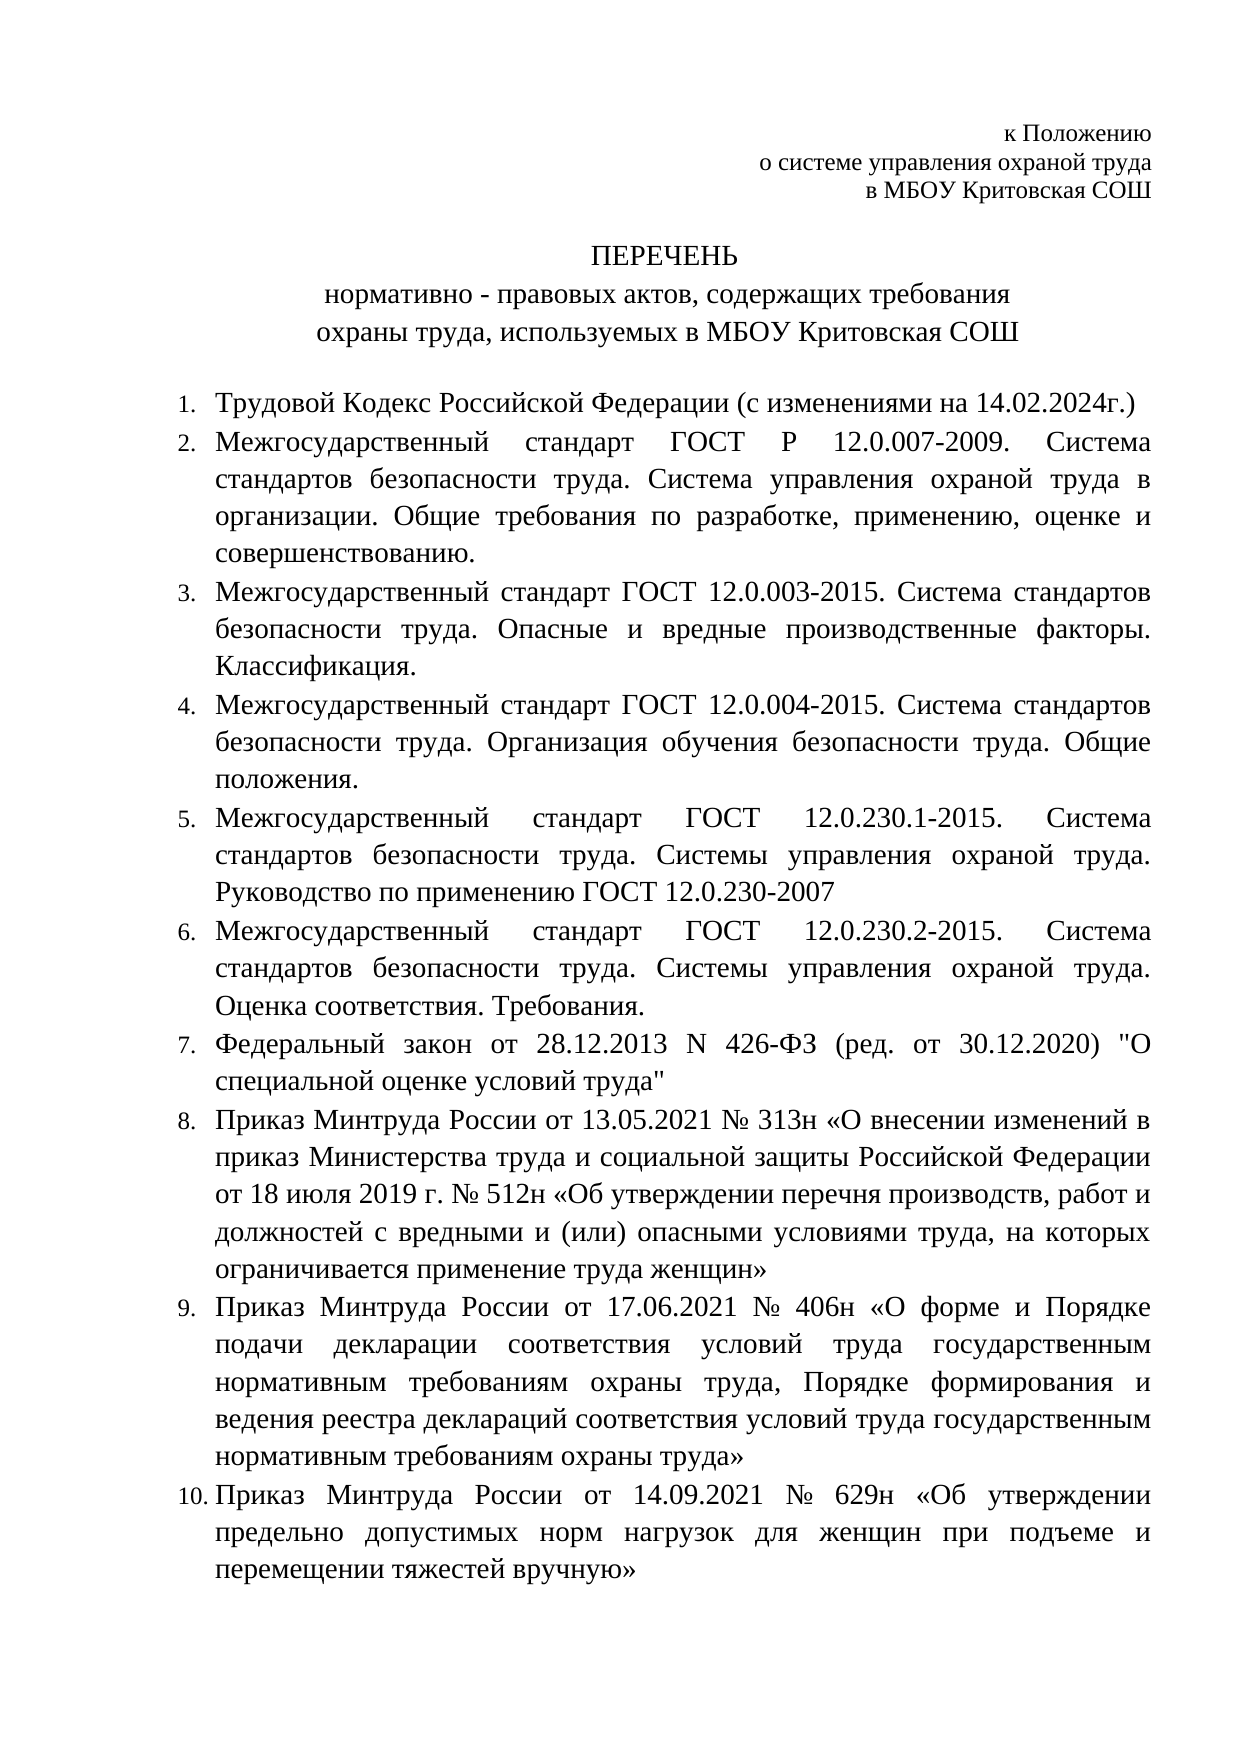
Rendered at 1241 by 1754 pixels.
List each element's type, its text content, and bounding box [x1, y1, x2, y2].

list Межгосударственный стандарт ГOCT 12.0.004-2015. Система стандартов безопасности труда. Организация обучения безопасности труда. Общие положения. [177, 687, 1152, 795]
list Межгосударственный стандарт ГОСТ 12.0.230.1-2015. Система стандартов безопасности труда. Системы управления охраной труда. Руководство по применению ГОСТ 12.0.230-2007 [177, 800, 1152, 908]
text о системе управления охраной труда [177, 147, 1152, 176]
list Трудовой Кодекс Российской Федерации (с изменениями на 14.02.2024г.) [177, 385, 1152, 419]
list Межгосударственный стандарт ГОСТ 12.0.230.2-2015. Система стандартов безопасности труда. Системы управления охраной труда. Оценка соответствия. Требования. [177, 913, 1152, 1021]
list Приказ Минтруда России от 17.06.2021 № 406н «О форме и Порядке подачи декларации соответствия условий труда государственным нормативным требованиям охраны труда, Порядке формирования и ведения реестра деклараций соответствия условий труда государственным нормативным требованиям охраны труда» [177, 1289, 1152, 1472]
list Межгосударственный стандарт ГОСТ 12.0.003-2015. Система стандартов безопасности труда. Опасные и вредные производственные факторы. Классификация. [177, 574, 1152, 682]
list Федеральный закон от 28.12.2013 N 426-ФЗ (ред. от 30.12.2020) "О специальной оценке условий труда" [177, 1026, 1152, 1097]
text ПЕРЕЧЕНЬ [302, 238, 1026, 271]
text к Положению [177, 118, 1152, 147]
list Приказ Минтруда России от 13.05.2021 № 313н «О внесении изменений в приказ Министерства труда и социальной защиты Российской Федерации от 18 июля 2019 г. № 512н «Об утверждении перечня производств, работ и должностей с вредными и (или) опасными условиями труда, на которых ограничивается применение труда женщин» [177, 1102, 1152, 1284]
text в МБОУ Критовская СОШ [177, 176, 1152, 204]
text нормативно - правовых актов, содержащих требования охраны труда, используемых в МБОУ Критовская СОШ [302, 277, 1033, 348]
list Межгосударственный стандарт ГОСТ Р 12.0.007-2009. Система стандартов безопасности труда. Система управления охраной труда в организации. Общие требования по разработке, применению, оценке и совершенствованию. [177, 424, 1152, 569]
list Приказ Минтруда России от 14.09.2021 № 629н «Об утверждении предельно допустимых норм нагрузок для женщин при подъеме и перемещении тяжестей вручную» [177, 1477, 1152, 1585]
